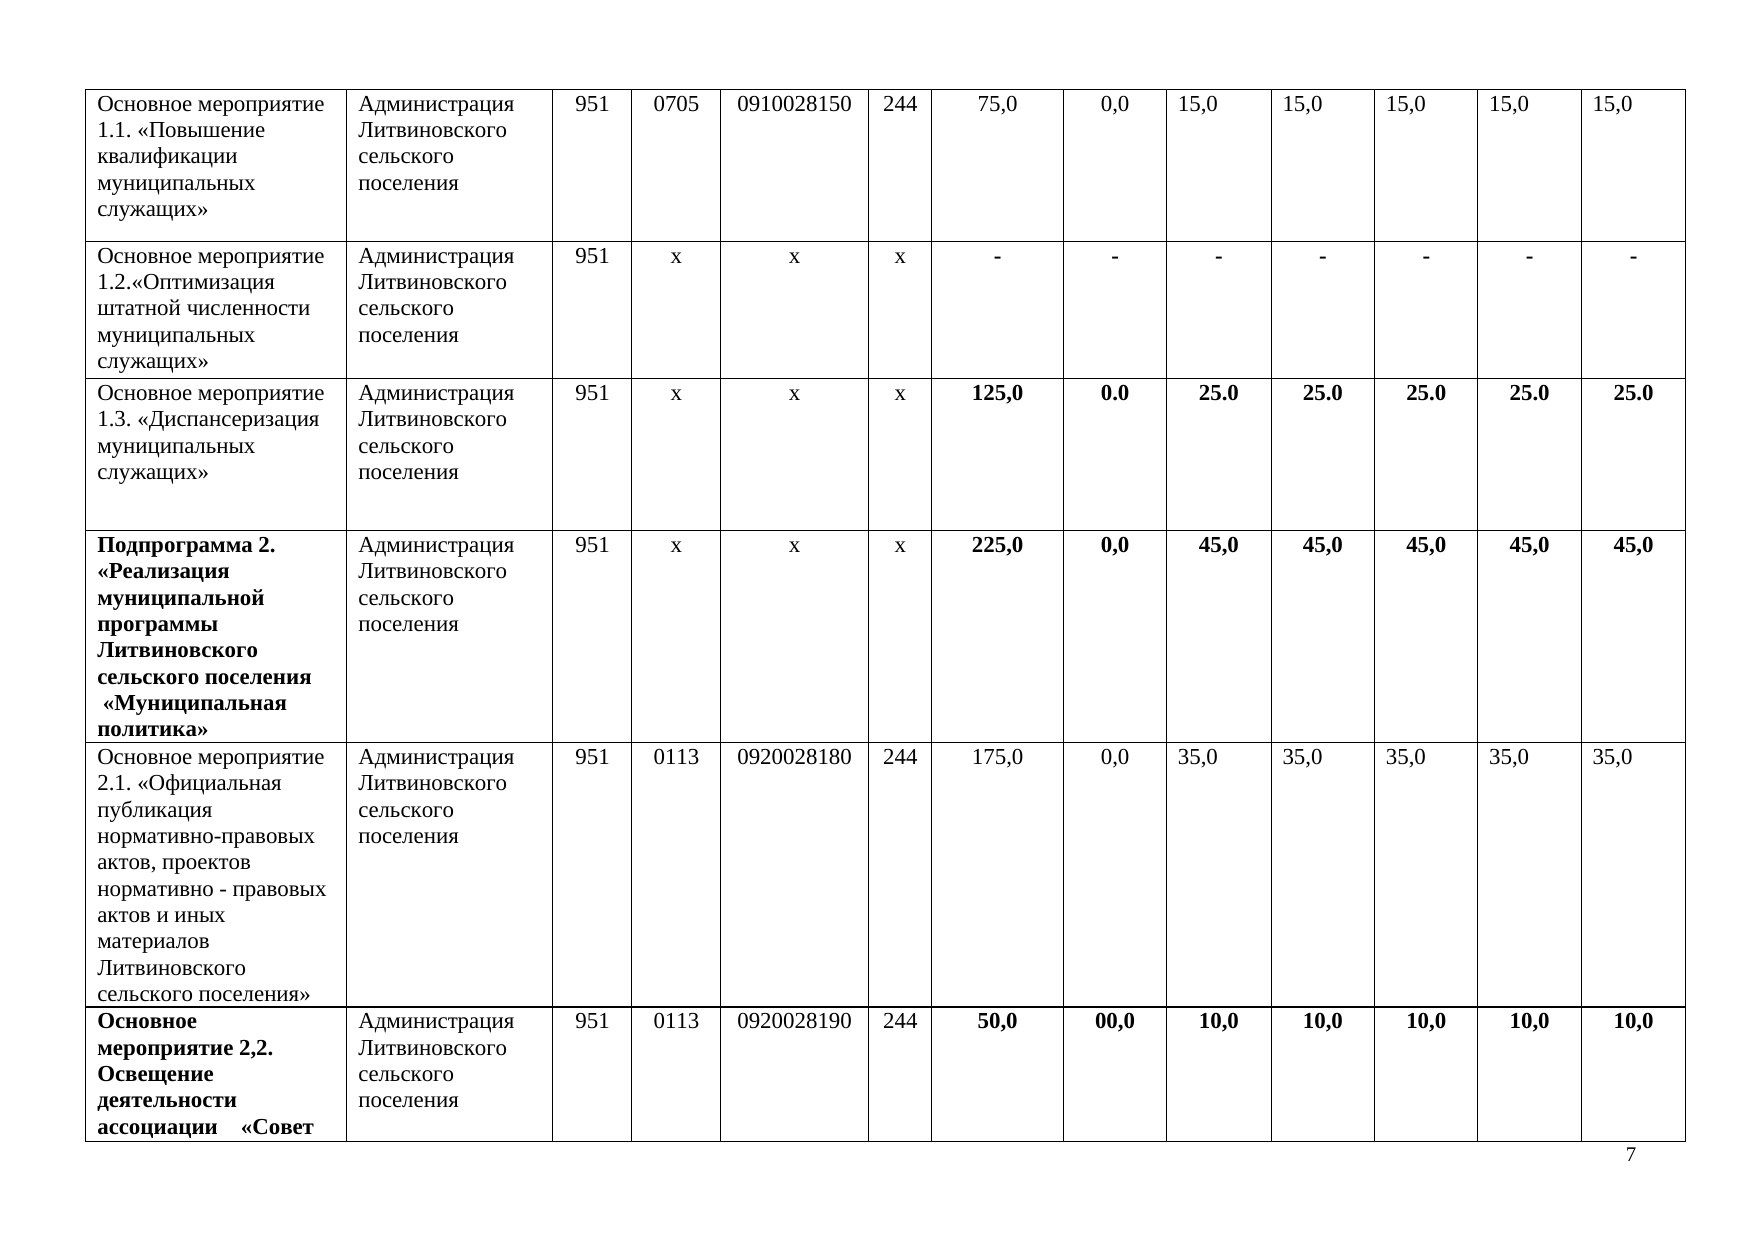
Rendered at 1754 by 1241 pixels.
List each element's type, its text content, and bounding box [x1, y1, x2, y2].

table_cell х [869, 379, 931, 530]
table_cell 951 [553, 242, 631, 378]
table_cell 0.0 [1064, 379, 1166, 530]
table_cell 244 [869, 743, 931, 1006]
table_cell 15,0 [1478, 90, 1581, 241]
table_cell 951 [553, 379, 631, 530]
table_cell х [869, 242, 931, 378]
table_cell 25.0 [1375, 379, 1477, 530]
table_cell 15,0 [1167, 90, 1271, 241]
table_cell 0113 [632, 743, 720, 1006]
table_cell х [869, 531, 931, 742]
table_cell 35,0 [1375, 743, 1477, 1006]
table_cell - [1478, 242, 1581, 378]
table_cell 0920028190 [721, 1008, 868, 1141]
table_cell х [721, 242, 868, 378]
table_cell х [632, 379, 720, 530]
table_cell 244 [869, 1008, 931, 1141]
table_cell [347, 90, 552, 241]
table_cell - [1167, 242, 1271, 378]
table_cell 25.0 [1582, 379, 1685, 530]
table_cell 10,0 [1167, 1008, 1271, 1141]
table_cell 35,0 [1478, 743, 1581, 1006]
table_cell 35,0 [1582, 743, 1685, 1006]
table_cell х [632, 242, 720, 378]
table_cell 0705 [632, 90, 720, 241]
table_cell 951 [553, 1008, 631, 1141]
table_cell 0,0 [1064, 743, 1166, 1006]
table_cell Администрация Литвиновского сельского поселения [347, 242, 552, 378]
table_cell Администрация Литвиновского сельского поселения [347, 531, 552, 742]
table_cell 10,0 [1478, 1008, 1581, 1141]
table_cell 75,0 [932, 90, 1063, 241]
table_cell 25.0 [1272, 379, 1374, 530]
table_cell 0,0 [1064, 531, 1166, 742]
table_cell 45,0 [1167, 531, 1271, 742]
table_cell Администрация Литвиновского сельского поселения [347, 743, 552, 1006]
table_cell - [1582, 242, 1685, 378]
table_cell - [1064, 242, 1166, 378]
table_cell 0920028180 [721, 743, 868, 1006]
table_cell 00,0 [1064, 1008, 1166, 1141]
table_cell 244 [869, 90, 931, 241]
table_cell 951 [553, 743, 631, 1006]
table_cell 225,0 [932, 531, 1063, 742]
table_cell Основное мероприятие 2.1. «Официальная публикация нормативно-правовых актов, проектов нормативно - правовых актов и иных материалов Литвиновского сельского поселения» [86, 743, 346, 1006]
table_cell 35,0 [1272, 743, 1374, 1006]
table_cell 10,0 [1272, 1008, 1374, 1141]
table_cell - [932, 242, 1063, 378]
table_cell Администрация Литвиновского сельского поселения [347, 379, 552, 530]
table_cell Основное мероприятие 1.2.«Оптимизация штатной численности муниципальных служащих» [86, 242, 346, 378]
table_cell Подпрограмма 2. «Реализация муниципальной программы Литвиновского сельского поселения «Муниципальная политика» [86, 531, 346, 742]
table_cell 15,0 [1375, 90, 1477, 241]
table_cell 25.0 [1478, 379, 1581, 530]
table_cell 50,0 [932, 1008, 1063, 1141]
table_cell 175,0 [932, 743, 1063, 1006]
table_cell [347, 1008, 552, 1141]
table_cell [86, 1008, 346, 1141]
table_cell 45,0 [1375, 531, 1477, 742]
table_cell - [1272, 242, 1374, 378]
table_cell х [721, 531, 868, 742]
table_cell 951 [553, 90, 631, 241]
table_cell 0910028150 [721, 90, 868, 241]
table_cell 15,0 [1582, 90, 1685, 241]
table_cell 0,0 [1064, 90, 1166, 241]
table_cell 0113 [632, 1008, 720, 1141]
table_cell Основное мероприятие 1.3. «Диспансеризация муниципальных служащих» [86, 379, 346, 530]
table_cell 45,0 [1582, 531, 1685, 742]
table_cell 951 [553, 531, 631, 742]
table_cell 15,0 [1272, 90, 1374, 241]
table_cell х [721, 379, 868, 530]
table_cell 10,0 [1582, 1008, 1685, 1141]
table_cell 25.0 [1167, 379, 1271, 530]
table_cell 45,0 [1272, 531, 1374, 742]
table_cell 45,0 [1478, 531, 1581, 742]
table_cell Основное мероприятие 1.1. «Повышение квалификации муниципальных служащих» [86, 90, 346, 241]
table_cell 35,0 [1167, 743, 1271, 1006]
table_cell х [632, 531, 720, 742]
table_cell - [1375, 242, 1477, 378]
table_cell 125,0 [932, 379, 1063, 530]
table_cell 10,0 [1375, 1008, 1477, 1141]
